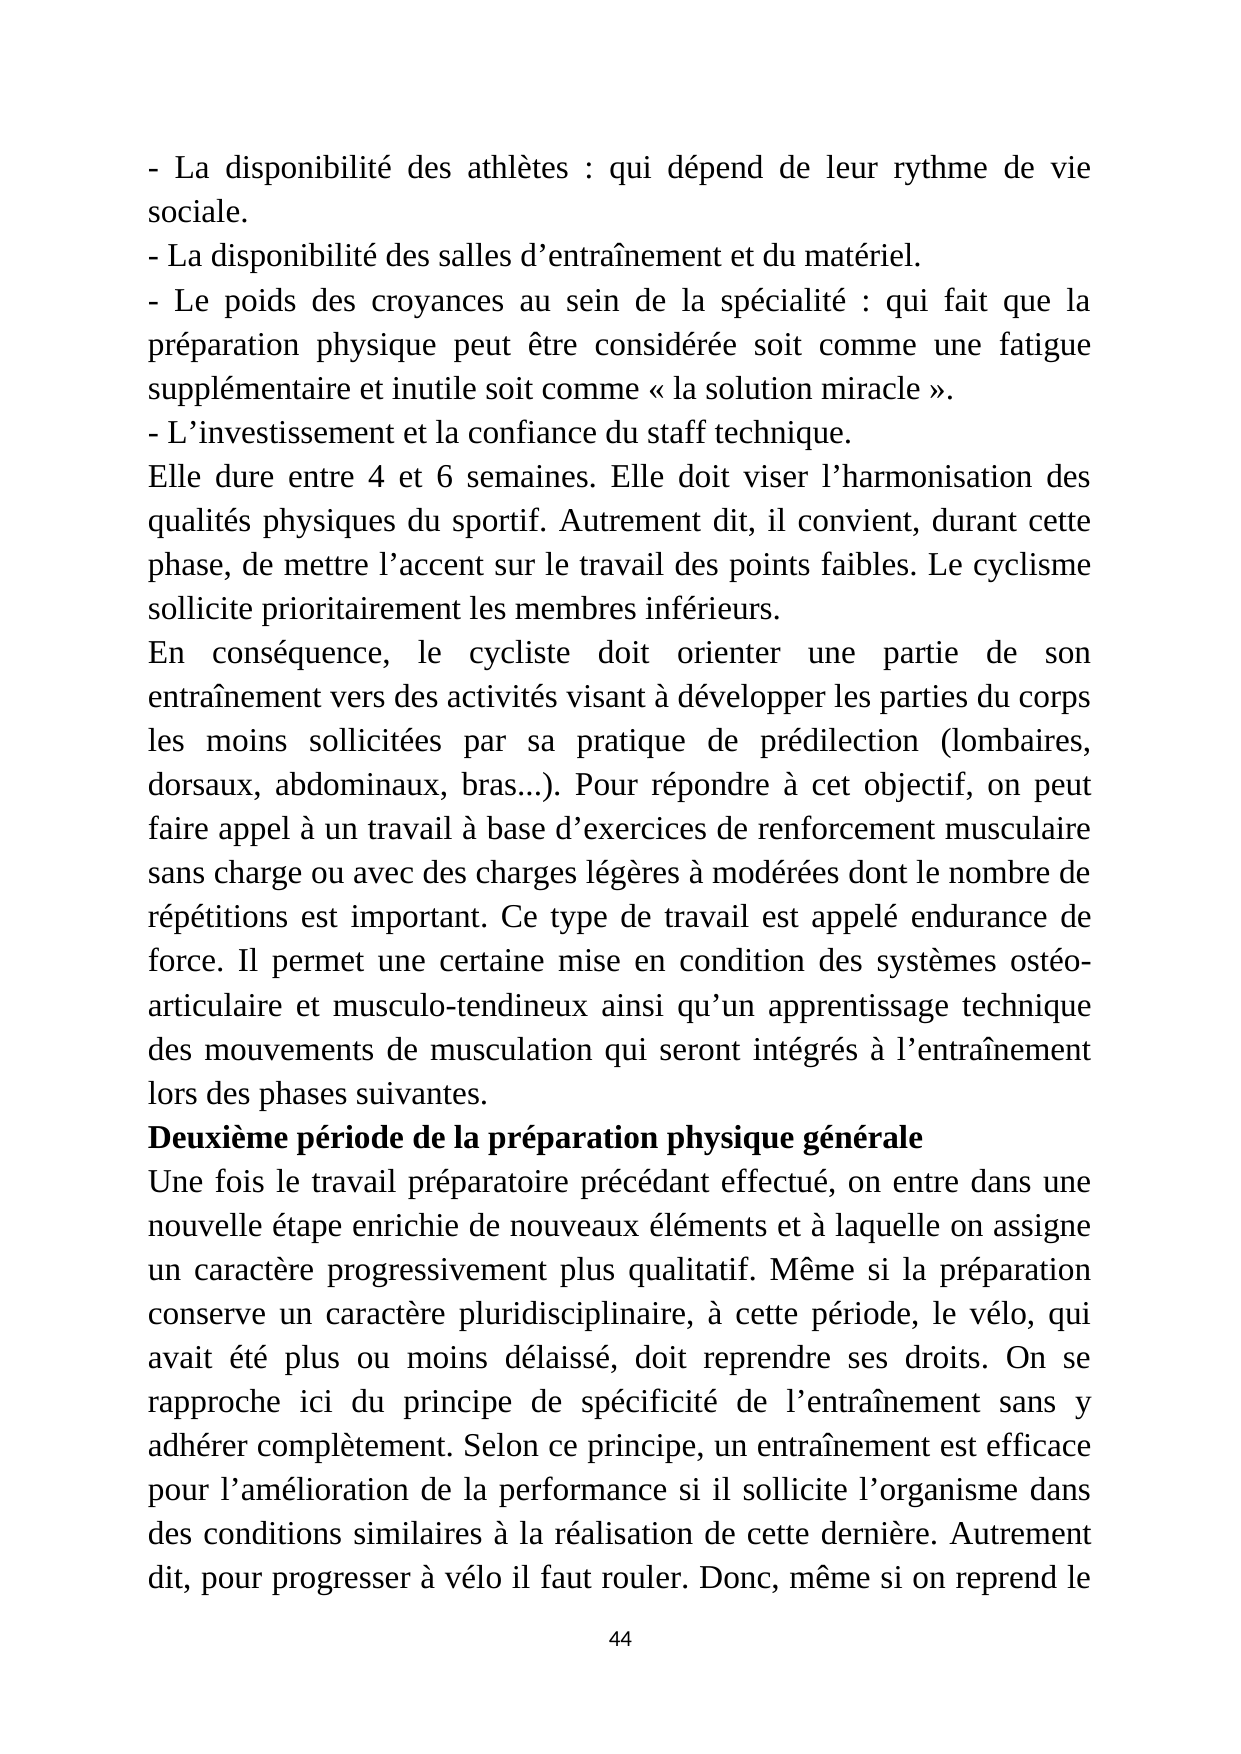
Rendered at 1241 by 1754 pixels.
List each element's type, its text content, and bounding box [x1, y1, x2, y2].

text Elle dure entre 4 et 6 semaines. Elle doit viser l’harmonisation des qualités physiques du sportif. Autrement dit, il convient, durant cette phase, de mettre l’accent sur le travail des points faibles. Le cyclisme sollicite prioritairement les membres inférieurs. [148, 456, 1093, 627]
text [148, 1161, 1093, 1596]
text - La disponibilité des salles d’entraînement et du matériel. [148, 236, 1093, 274]
text - La disponibilité des athlètes : qui dépend de leur rythme de vie sociale. [148, 148, 1093, 230]
text - L’investissement et la confiance du staff technique. [148, 412, 1093, 450]
text En conséquence, le cycliste doit orienter une partie de son entraînement vers des activités visant à développer les parties du corps les moins sollicitées par sa pratique de prédilection (lombaires, dorsaux, abdominaux, bras...). Pour répondre à cet objectif, on peut faire appel à un travail à base d’exercices de renforcement musculaire sans charge ou avec des charges légères à modérées dont le nombre de répétitions est important. Ce type de travail est appelé endurance de force. Il permet une certaine mise en condition des systèmes ostéo-articulaire et musculo-tendineux ainsi qu’un apprentissage technique des mouvements de musculation qui seront intégrés à l’entraînement lors des phases suivantes. [148, 632, 1093, 1111]
text Deuxième période de la préparation physique générale [148, 1117, 1093, 1155]
text - Le poids des croyances au sein de la spécialité : qui fait que la préparation physique peut être considérée soit comme une fatigue supplémentaire et inutile soit comme « la solution miracle ». [148, 280, 1093, 406]
